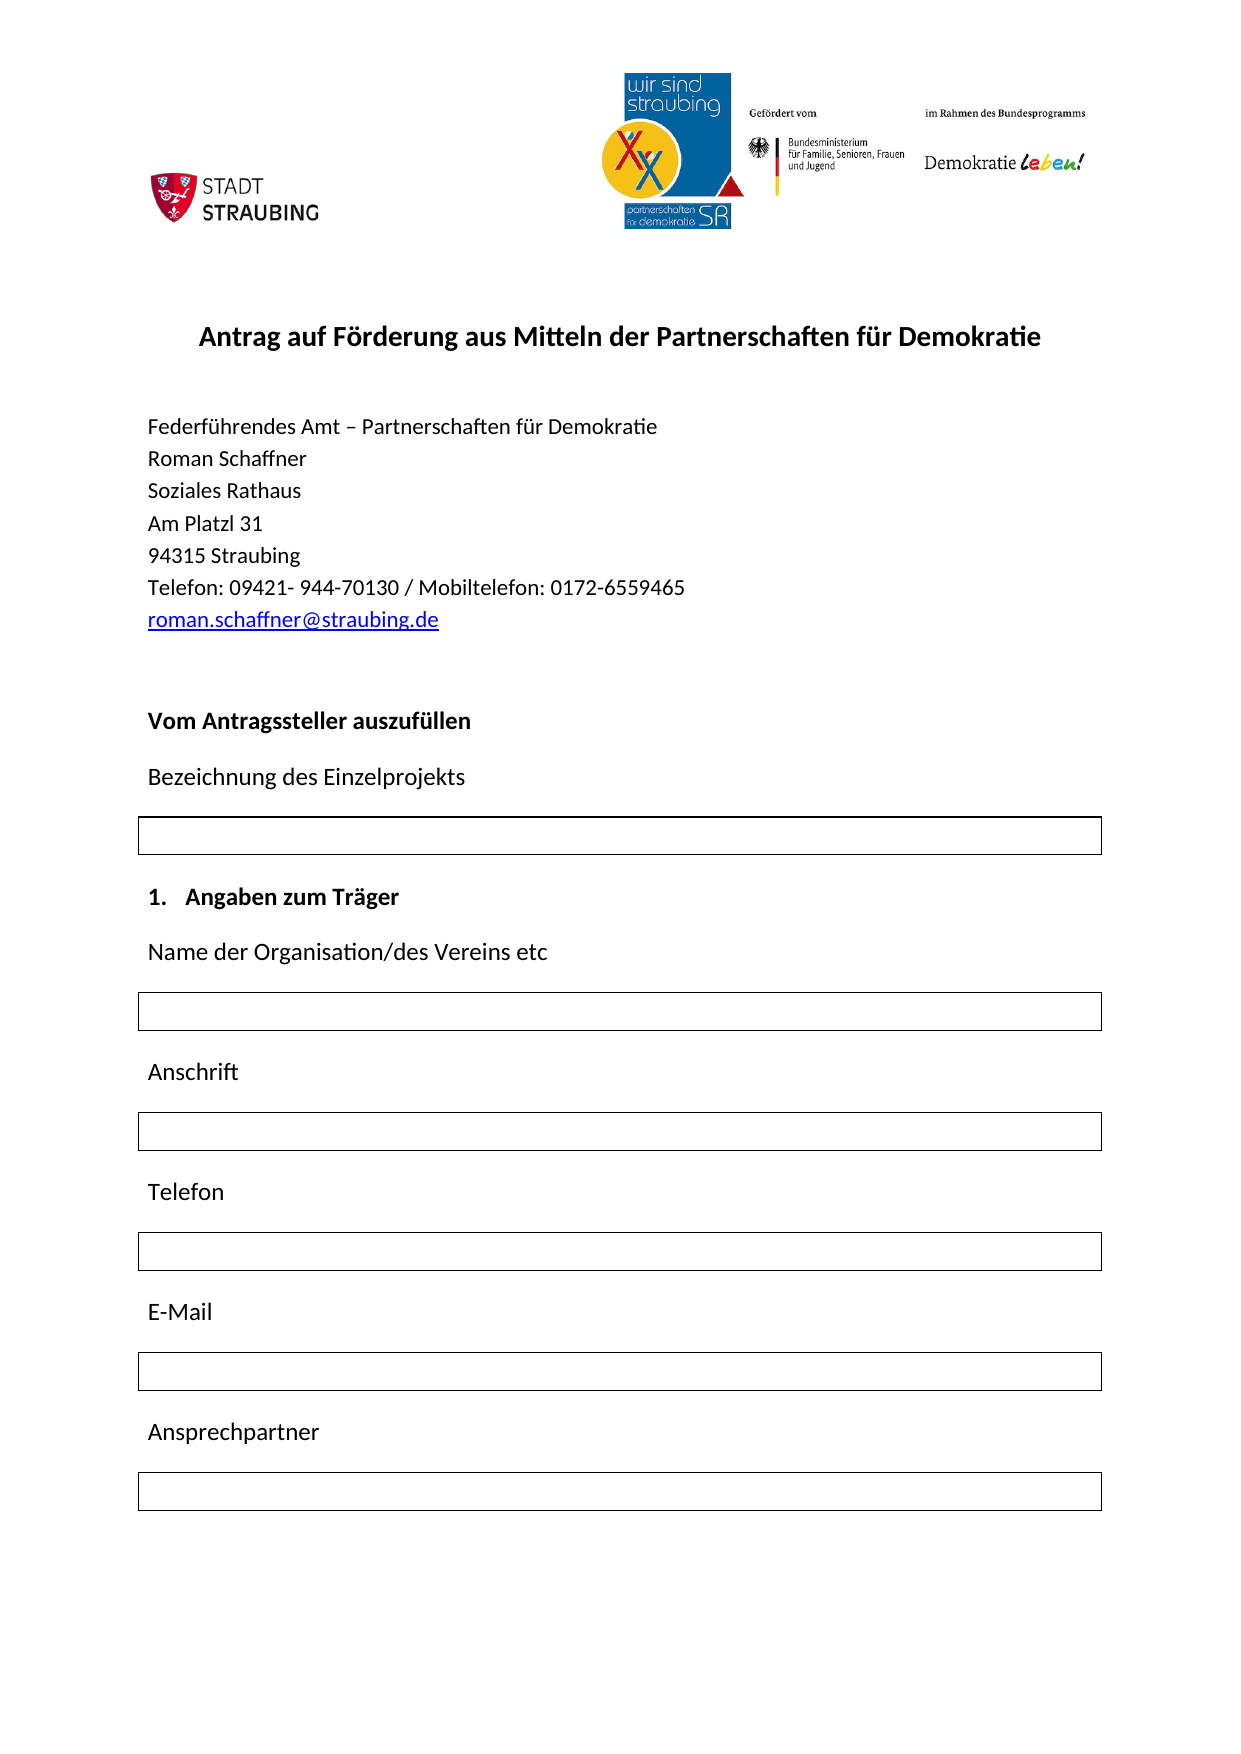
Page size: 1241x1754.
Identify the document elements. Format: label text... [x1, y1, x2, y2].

picture [601, 73, 1087, 229]
text Telefon [148, 1176, 1093, 1207]
text E-Mail [148, 1296, 1093, 1327]
text Telefon: 09421- 944-70130 / Mobiltelefon: 0172-6559465 roman.schaffner@straubing.de [148, 573, 1093, 666]
text Vom Antragssteller auszufüllen [148, 705, 1093, 735]
text Name der Organisation/des Vereins etc [148, 936, 1093, 967]
text Anschrift [148, 1056, 1093, 1087]
text Ansprechpartner [148, 1416, 1093, 1447]
text Bezeichnung des Einzelprojekts [148, 761, 1093, 791]
list Angaben zum Träger [148, 881, 1093, 911]
picture [147, 167, 322, 229]
text Antrag auf Förderung aus Mitteln der Partnerschaften für Demokratie [148, 318, 1093, 354]
text Federführendes Amt – Partnerschaften für Demokratie Roman Schaffner [148, 412, 1093, 472]
text Soziales Rathaus Am Platzl 31 94315 Straubing [148, 477, 1093, 569]
